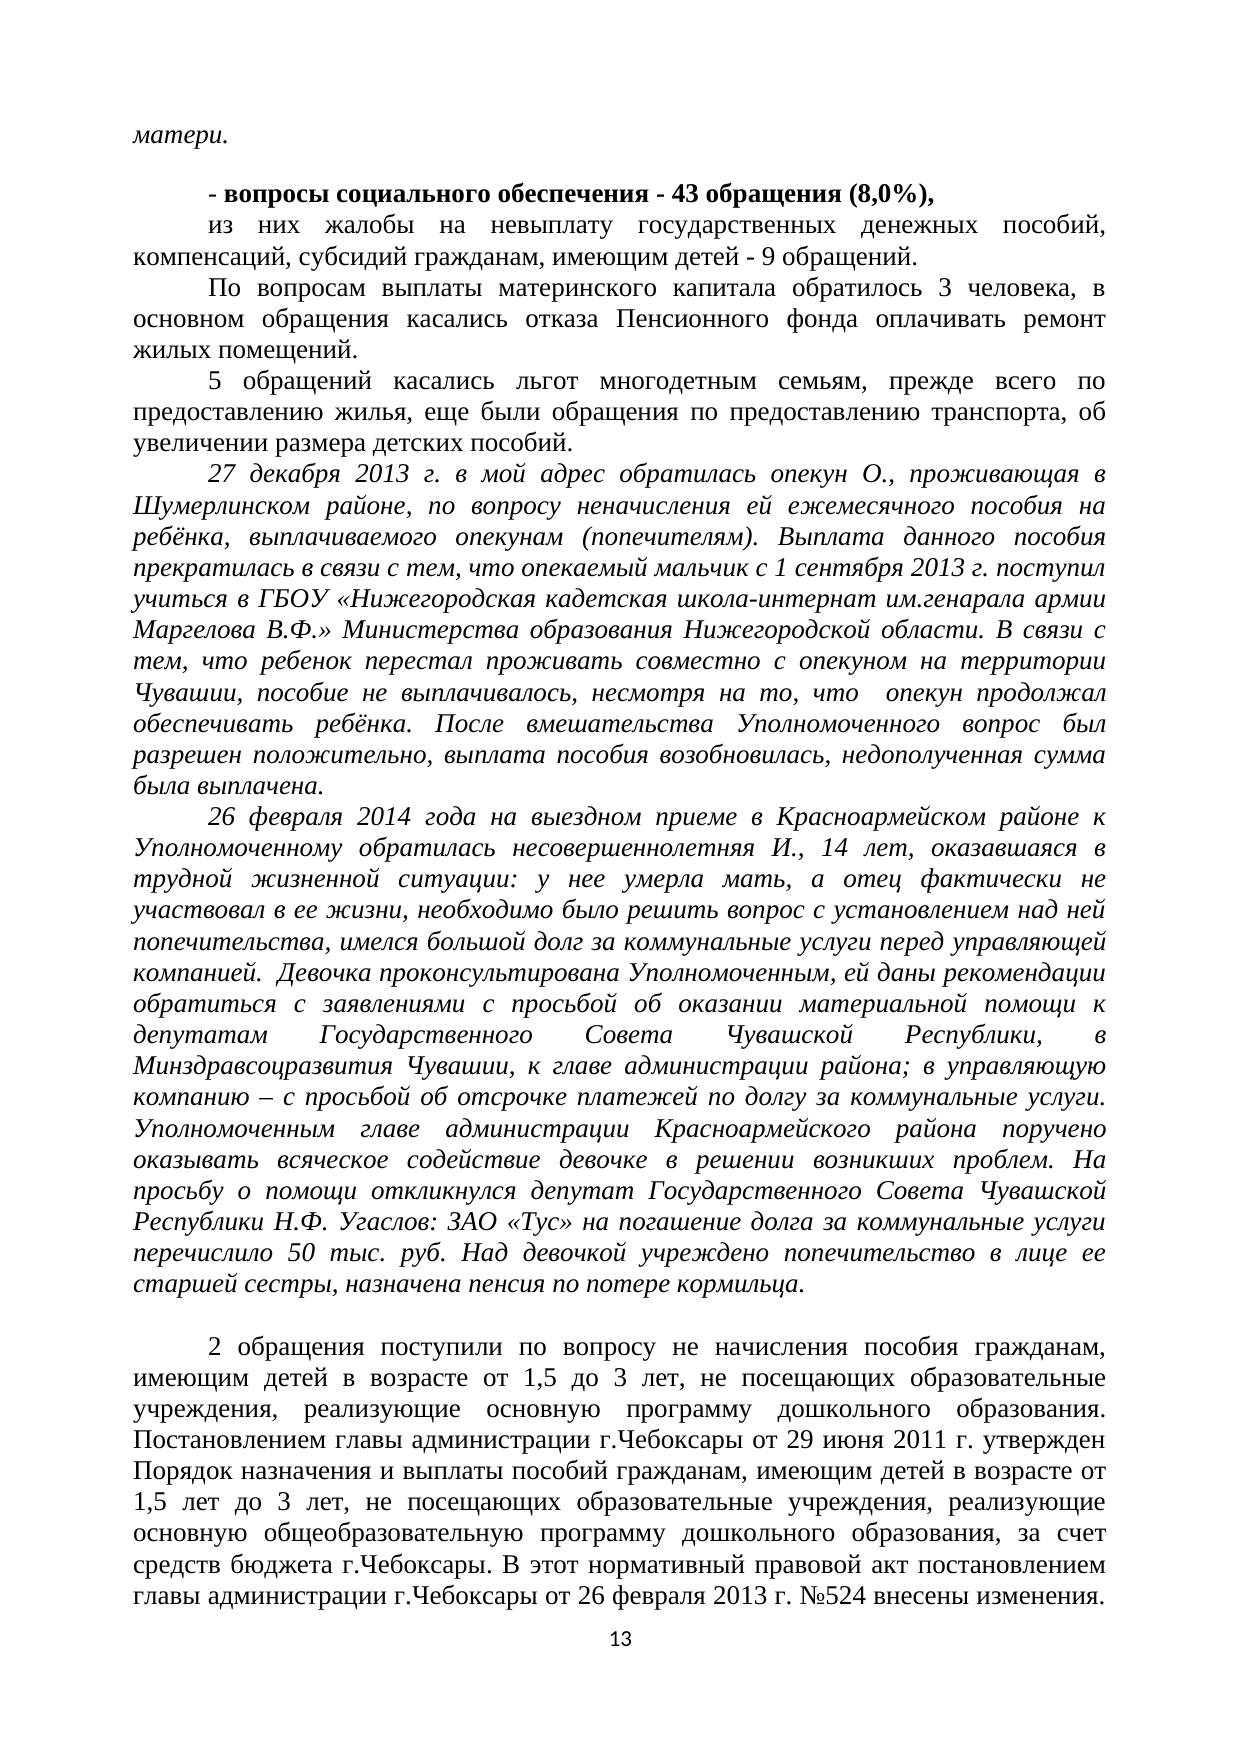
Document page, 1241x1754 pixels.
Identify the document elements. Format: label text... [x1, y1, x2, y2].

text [133, 118, 1107, 149]
text 27 декабря 2013 г. в мой адрес обратилась опекун О., проживающая в Шумерлинском районе, по вопросу неначисления ей ежемесячного пособия на ребёнка, выплачиваемого опекунам (попечителям). Выплата данного пособия прекратилась в связи с тем, что опекаемый мальчик с 1 сентября 2013 г. поступил учиться в ГБОУ «Нижегородская кадетская школа-интернат им.генарала армии Маргелова В.Ф.» Министерства образования Нижегородской области. В связи с тем, что ребенок перестал проживать совместно с опекуном на территории Чувашии, пособие не выплачивалось, несмотря на то, что опекун продолжал обеспечивать ребёнка. После вмешательства Уполномоченного вопрос был разрешен положительно, выплата пособия возобновилась, недополученная сумма была выплачена. [133, 458, 1107, 800]
text - вопросы социального обеспечения - 43 обращения (8,0%), [133, 177, 1107, 208]
text 5 обращений касались льгот многодетным семьям, прежде всего по предоставлению жилья, еще были обращения по предоставлению транспорта, об увеличении размера детских пособий. [133, 364, 1107, 458]
text из них жалобы на невыплату государственных денежных пособий, компенсаций, субсидий гражданам, имеющим детей - 9 обращений. [133, 208, 1107, 271]
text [133, 1330, 1107, 1610]
text 26 февраля 2014 года на выездном приеме в Красноармейском районе к Уполномоченному обратилась несовершеннолетняя И., 14 лет, оказавшаяся в трудной жизненной ситуации: у нее умерла мать, а отец фактически не участвовал в ее жизни, необходимо было решить вопрос с установлением над ней попечительства, имелся большой долг за коммунальные услуги перед управляющей компанией. Девочка проконсультирована Уполномоченным, ей даны рекомендации обратиться с заявлениями с просьбой об оказании материальной помощи к депутатам Государственного Совета Чувашской Республики, в Минздравсоцразвития Чувашии, к главе администрации района; в управляющую компанию – с просьбой об отсрочке платежей по долгу за коммунальные услуги. Уполномоченным главе администрации Красноармейского района поручено оказывать всяческое содействие девочке в решении возникших проблем. На просьбу о помощи откликнулся депутат Государственного Совета Чувашской Республики Н.Ф. Угаслов: ЗАО «Тус» на погашение долга за коммунальные услуги перечислило 50 тыс. руб. Над девочкой учреждено попечительство в лице ее старшей сестры, назначена пенсия по потере кормильца. [133, 800, 1107, 1298]
text По вопросам выплаты материнского капитала обратилось 3 человека, в основном обращения касались отказа Пенсионного фонда оплачивать ремонт жилых помещений. [133, 271, 1107, 364]
